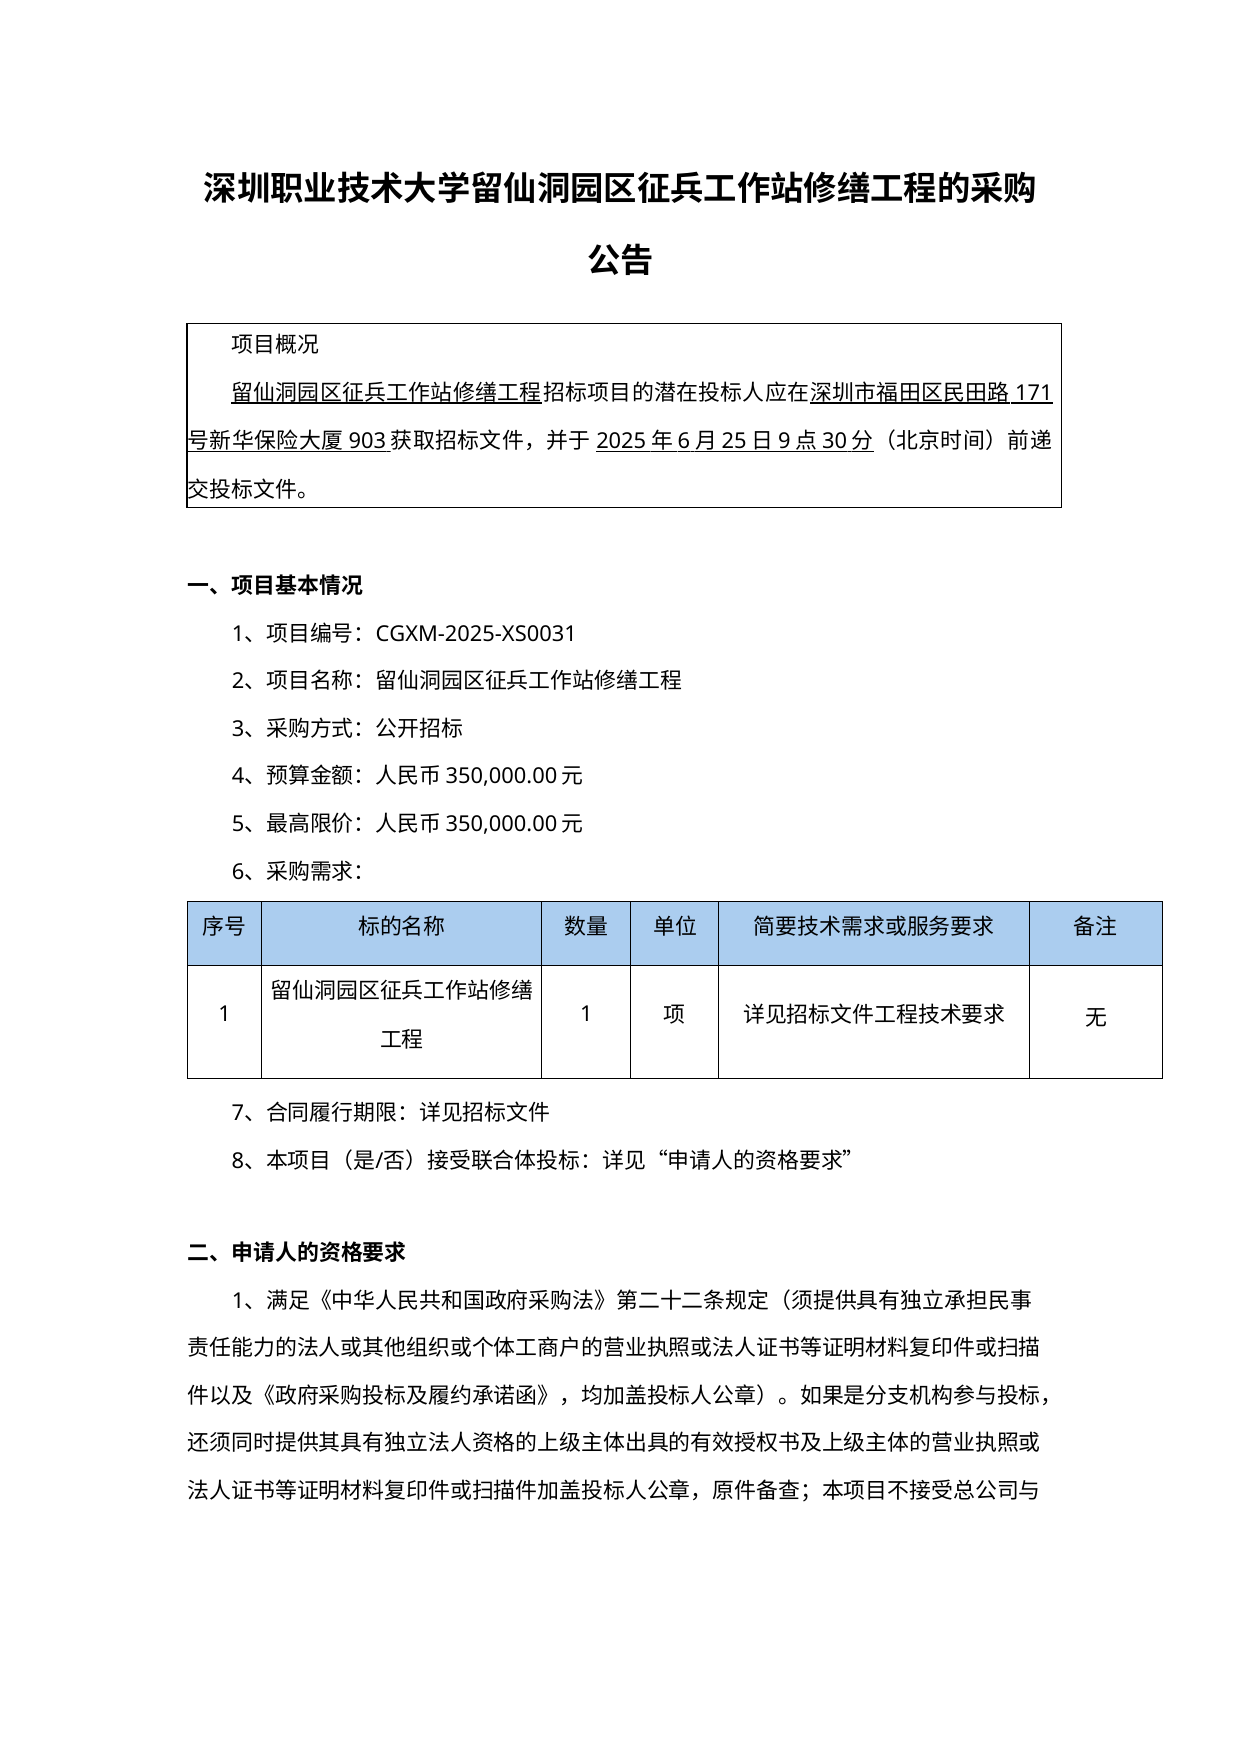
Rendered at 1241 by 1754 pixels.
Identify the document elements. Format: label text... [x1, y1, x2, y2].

text 深圳职业技术大学留仙洞园区征兵工作站修缮工程的采购公告 [187, 162, 1053, 282]
table_header 序号 [188, 902, 261, 965]
text 4、预算金额：人民币350,000.00元 [225, 758, 1053, 790]
text 1、项目编号：CGXM-2025-XS0031 [225, 616, 1053, 647]
table_cell 1 [188, 966, 261, 1078]
text 2、项目名称：留仙洞园区征兵工作站修缮工程 [225, 663, 1053, 695]
text 一、项目基本情况 [188, 568, 1053, 600]
text 3、采购方式：公开招标 [225, 711, 1053, 743]
text 6、采购需求： [225, 854, 1053, 885]
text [187, 1283, 1053, 1504]
table_header 标的名称 [262, 902, 541, 965]
table_cell 1 [542, 966, 630, 1078]
table_cell 无 [1030, 966, 1162, 1078]
text 二、申请人的资格要求 [188, 1235, 1053, 1267]
table_cell 项 [631, 966, 718, 1078]
text 留仙洞园区征兵工作站修缮工程招标项目的潜在投标人应在深圳市福田区民田路171号新华保险大厦903获取招标文件，并于2025年6月25日9点30分（北京时间）前递交投标文件。 [188, 371, 1061, 507]
table_cell 留仙洞园区征兵工作站修缮工程 [262, 966, 541, 1078]
table_cell 详见招标文件工程技术要求 [719, 966, 1029, 1078]
text 8、本项目（是/否）接受联合体投标：详见“申请人的资格要求” [187, 1143, 1053, 1174]
text 5、最高限价：人民币350,000.00元 [225, 806, 1053, 838]
table_header 备注 [1030, 902, 1162, 965]
text 项目概况 [188, 324, 1061, 359]
table_header 简要技术需求或服务要求 [719, 902, 1029, 965]
table_header 数量 [542, 902, 630, 965]
text 7、合同履行期限：详见招标文件 [187, 1095, 1053, 1127]
table_header 单位 [631, 902, 718, 965]
